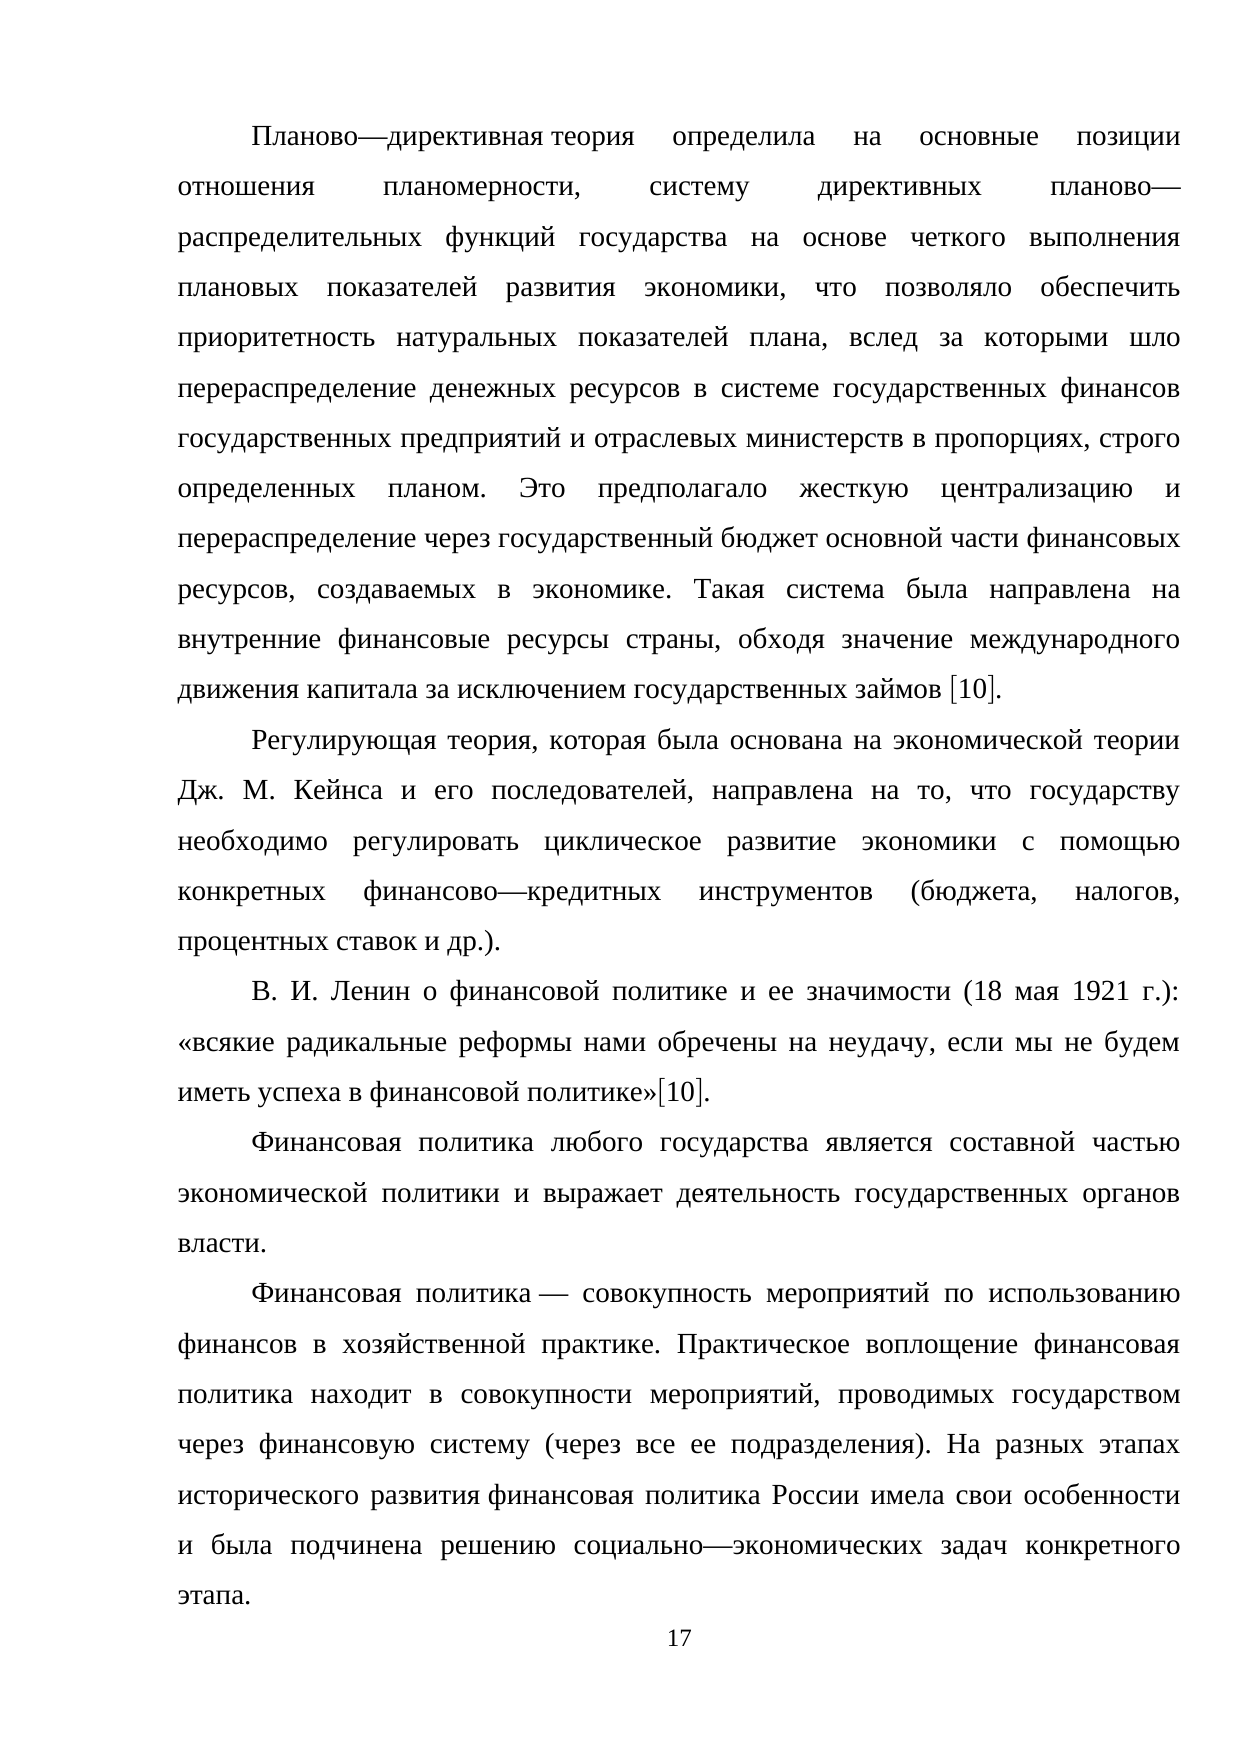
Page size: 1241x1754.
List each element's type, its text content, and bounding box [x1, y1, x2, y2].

text Регулирующая теория, которая была основана на экономической теории Дж. М. Кейнса и его последователей, направлена на то, что государству необходимо регулировать циклическое развитие экономики с помощью конкретных финансово—кредитных инструментов (бюджета, налогов, процентных ставок и др.). [177, 722, 1181, 957]
text Планово—директивная теория определила на основные позиции отношения планомерности, систему директивных планово—распределительных функций государства на основе четкого выполнения плановых показателей развития экономики, что позволяло обеспечить приоритетность натуральных показателей плана, вслед за которыми шло перераспределение денежных ресурсов в системе государственных финансов государственных предприятий и отраслевых министерств в пропорциях, строго определенных планом. Это предполагало жесткую централизацию и перераспределение через государственный бюджет основной части финансовых ресурсов, создаваемых в экономике. Такая система была направлена на внутренние финансовые ресурсы страны, обходя значение международного движения капитала за исключением государственных займов 10. [177, 118, 1181, 705]
text В. И. Ленин о финансовой политике и ее значимости (18 мая 1921 г.): «всякие радикальные реформы нами обречены на неудачу, если мы не будем иметь успеха в финансовой политике»10. [177, 973, 1181, 1108]
text Финансовая политика — совокупность мероприятий по использованию финансов в хозяйственной практике. Практическое воплощение финансовая политика находит в совокупности мероприятий, проводимых государством через финансовую систему (через все ее подразделения). На разных этапах исторического развития финансовая политика России имела свои особенности и была подчинена решению социально—экономических задач конкретного этапа. [177, 1276, 1181, 1611]
text Финансовая политика любого государства является составной частью экономической политики и выражает деятельность государственных органов власти. [177, 1124, 1181, 1259]
